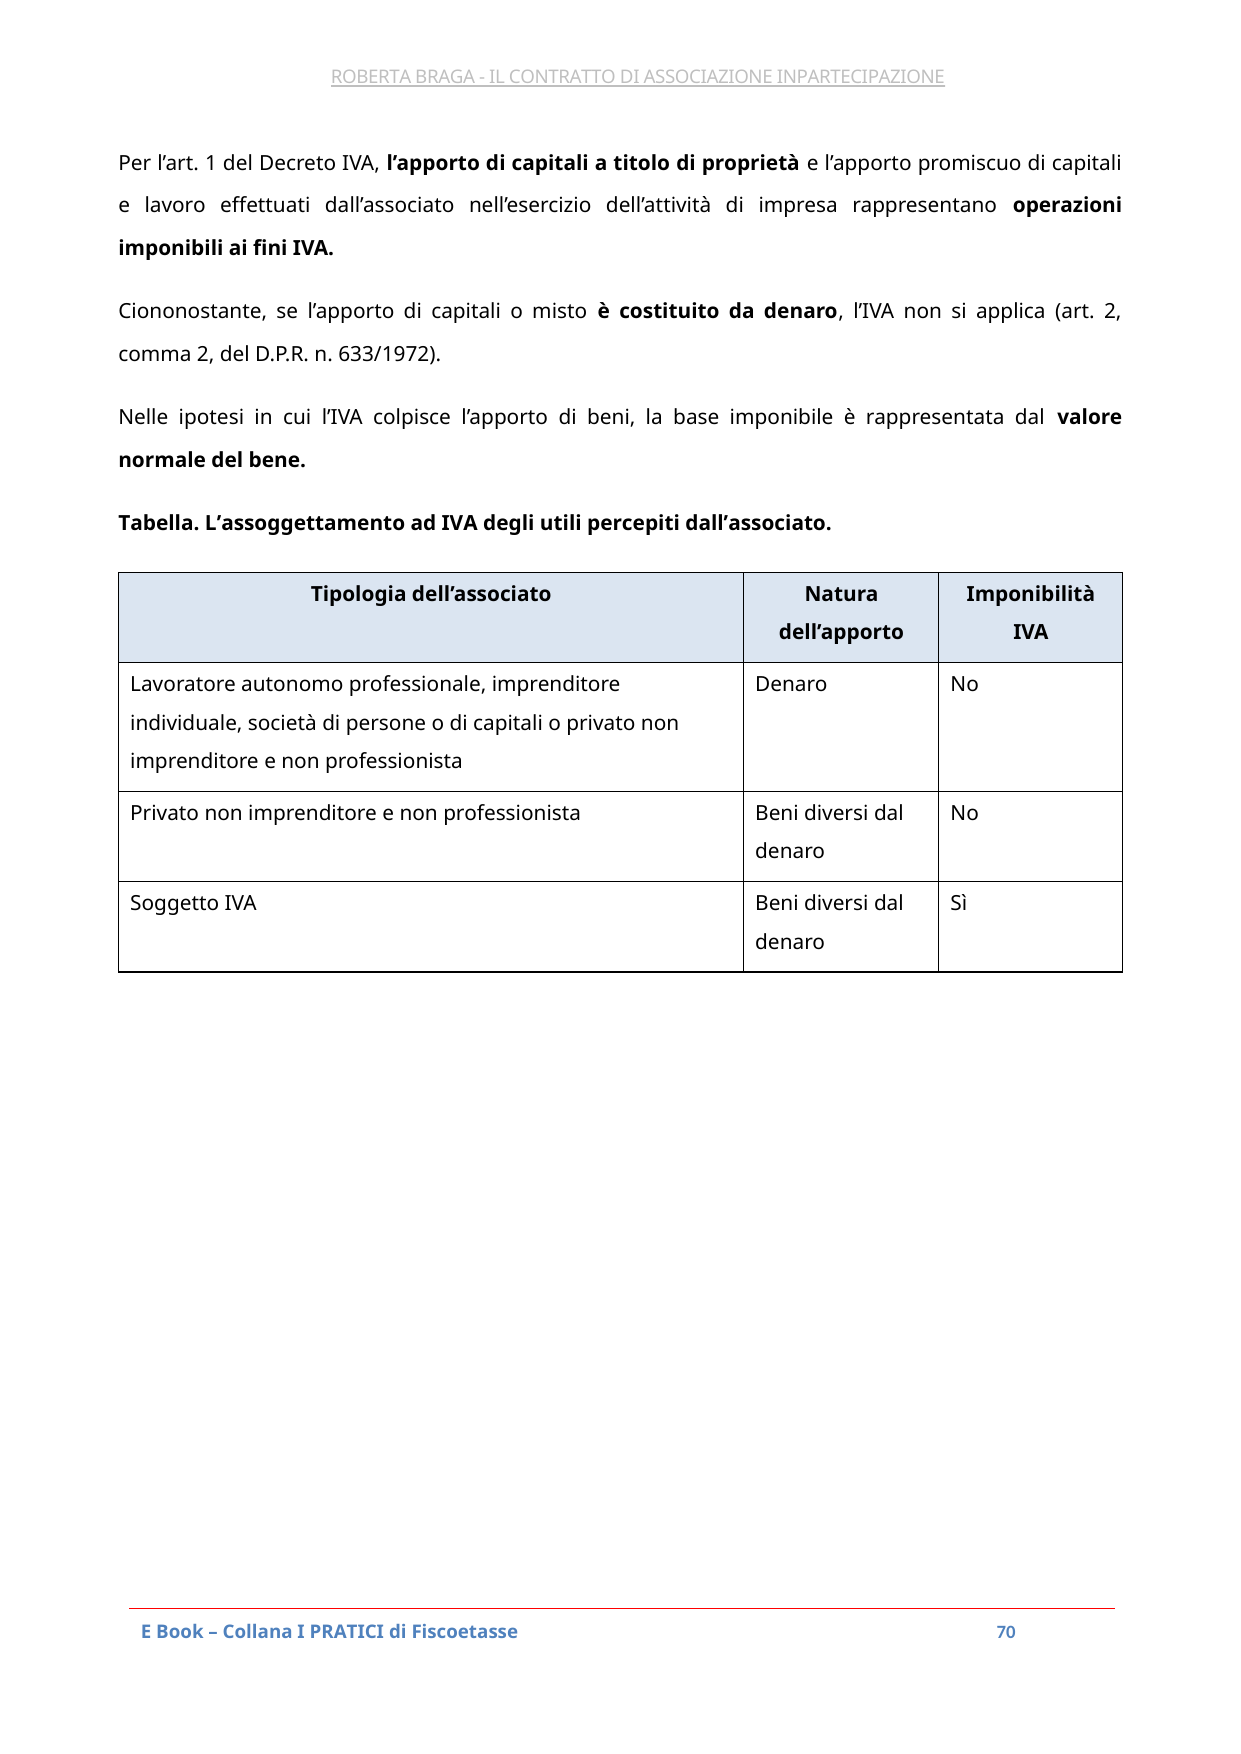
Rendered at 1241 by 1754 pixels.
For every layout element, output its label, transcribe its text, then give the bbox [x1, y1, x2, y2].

table_cell Beni diversi dal denaro [744, 792, 938, 881]
table_cell Denaro [744, 663, 938, 791]
table_cell Privato non imprenditore e non professionista [119, 792, 743, 881]
table_cell No [939, 663, 1122, 791]
table_cell Sì [939, 882, 1122, 971]
table_header Tipologia dell’associato [119, 573, 743, 662]
text Nelle ipotesi in cui l’IVA colpisce l’apporto di beni, la base imponibile è rappresentata dal valore normale del bene. [118, 402, 1122, 473]
table_cell Soggetto IVA [119, 882, 743, 971]
table_header Natura dell’apporto [744, 573, 938, 662]
table_header Imponibilità IVA [939, 573, 1122, 662]
table_cell Lavoratore autonomo professionale, imprenditore individuale, società di persone o di capitali o privato non imprenditore e non professionista [119, 663, 743, 791]
table_cell Beni diversi dal denaro [744, 882, 938, 971]
table_cell No [939, 792, 1122, 881]
text Ciononostante, se l’apporto di capitali o misto è costituito da denaro, l’IVA non si applica (art. 2, comma 2, del D.P.R. n. 633/1972). [118, 296, 1122, 367]
text Tabella. L’assoggettamento ad IVA degli utili percepiti dall’associato. [118, 508, 1122, 537]
text Per l’art. 1 del Decreto IVA, l’apporto di capitali a titolo di proprietà e l’apporto promiscuo di capitali e lavoro effettuati dall’associato nell’esercizio dell’attività di impresa rappresentano operazioni imponibili ai fini IVA. [118, 148, 1122, 261]
